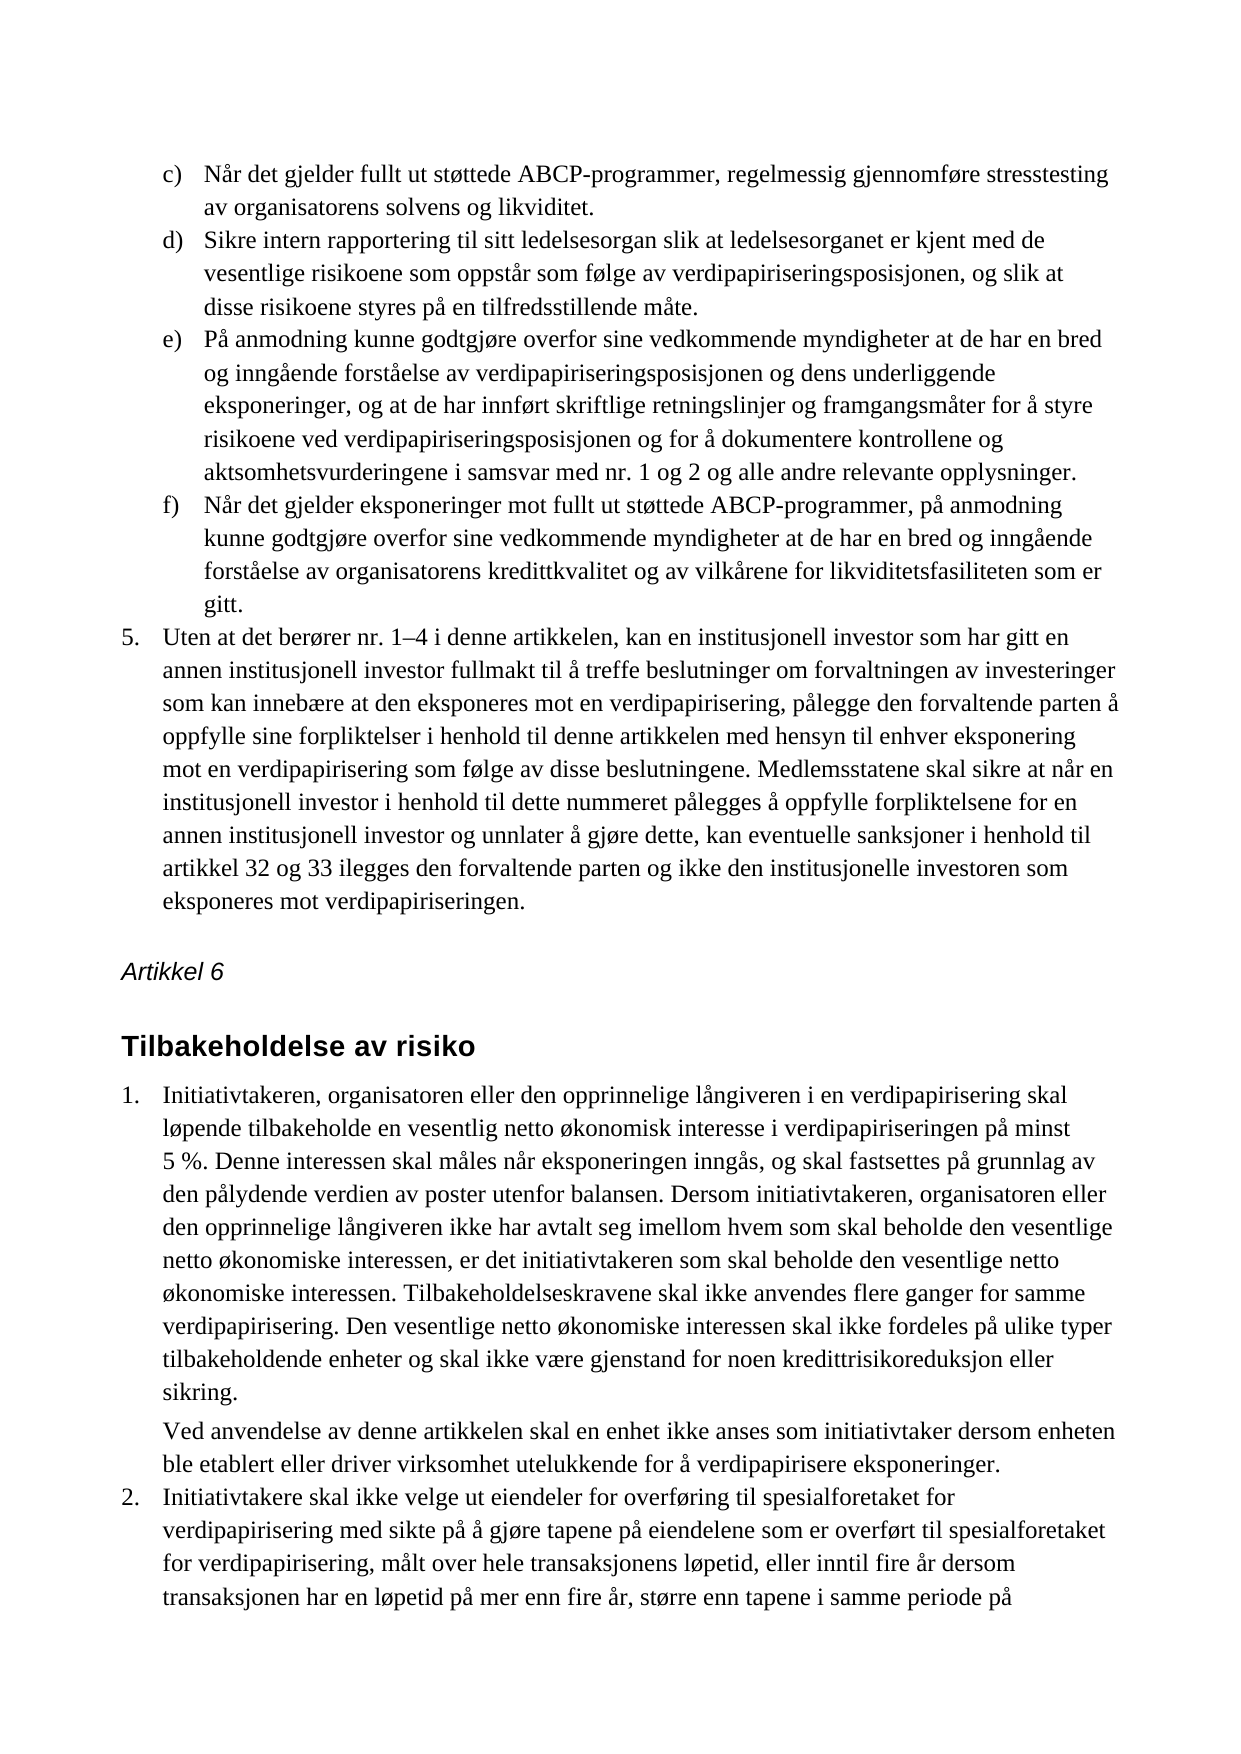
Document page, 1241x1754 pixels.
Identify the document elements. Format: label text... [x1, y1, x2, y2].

list d) Sikre intern rapportering til sitt ledelsesorgan slik at ledelsesorganet er kjent med de vesentlige risikoene som oppstår som følge av verdipapiriseringsposisjonen, og slik at disse risikoene styres på en tilfredsstillende måte. [162, 226, 1119, 320]
list c) Når det gjelder fullt ut støttede ABCP-programmer, regelmessig gjennomføre stresstesting av organisatorens solvens og likviditet. [162, 159, 1119, 221]
list Ved anvendelse av denne artikkelen skal en enhet ikke anses som initiativtaker dersom enheten ble etablert eller driver virksomhet utelukkende for å verdipapirisere eksponeringer. [162, 1416, 1119, 1478]
subtitle Tilbakeholdelse av risiko [121, 1029, 1119, 1062]
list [121, 1482, 1119, 1610]
list 1. Initiativtakeren, organisatoren eller den opprinnelige långiveren i en verdipapirisering skal løpende tilbakeholde en vesentlig netto økonomisk interesse i verdipapiriseringen på minst 5 %. Denne interessen skal måles når eksponeringen inngås, og skal fastsettes på grunnlag av den pålydende verdien av poster utenfor balansen. Dersom initiativtakeren, organisatoren eller den opprinnelige långiveren ikke har avtalt seg imellom hvem som skal beholde den vesentlige netto økonomiske interessen, er det initiativtakeren som skal beholde den vesentlige netto økonomiske interessen. Tilbakeholdelseskravene skal ikke anvendes flere ganger for samme verdipapirisering. Den vesentlige netto økonomiske interessen skal ikke fordeles på ulike typer tilbakeholdende enheter og skal ikke være gjenstand for noen kredittrisikoreduksjon eller sikring. [121, 1080, 1119, 1406]
list f) Når det gjelder eksponeringer mot fullt ut støttede ABCP-programmer, på anmodning kunne godtgjøre overfor sine vedkommende myndigheter at de har en bred og inngående forståelse av organisatorens kredittkvalitet og av vilkårene for likviditetsfasiliteten som er gitt. [162, 490, 1119, 617]
list 5. Uten at det berører nr. 1–4 i denne artikkelen, kan en institusjonell investor som har gitt en annen institusjonell investor fullmakt til å treffe beslutninger om forvaltningen av investeringer som kan innebære at den eksponeres mot en verdipapirisering, pålegge den forvaltende parten å oppfylle sine forpliktelser i henhold til denne artikkelen med hensyn til enhver eksponering mot en verdipapirisering som følge av disse beslutningene. Medlemsstatene skal sikre at når en institusjonell investor i henhold til dette nummeret pålegges å oppfylle forpliktelsene for en annen institusjonell investor og unnlater å gjøre dette, kan eventuelle sanksjoner i henhold til artikkel 32 og 33 ilegges den forvaltende parten og ikke den institusjonelle investoren som eksponeres mot verdipapiriseringen. [121, 622, 1119, 915]
text Artikkel 6 [121, 956, 1119, 985]
list e) På anmodning kunne godtgjøre overfor sine vedkommende myndigheter at de har en bred og inngående forståelse av verdipapiriseringsposisjonen og dens underliggende eksponeringer, og at de har innført skriftlige retningslinjer og framgangsmåter for å styre risikoene ved verdipapiriseringsposisjonen og for å dokumentere kontrollene og aktsomhetsvurderingene i samsvar med nr. 1 og 2 og alle andre relevante opplysninger. [162, 324, 1119, 485]
